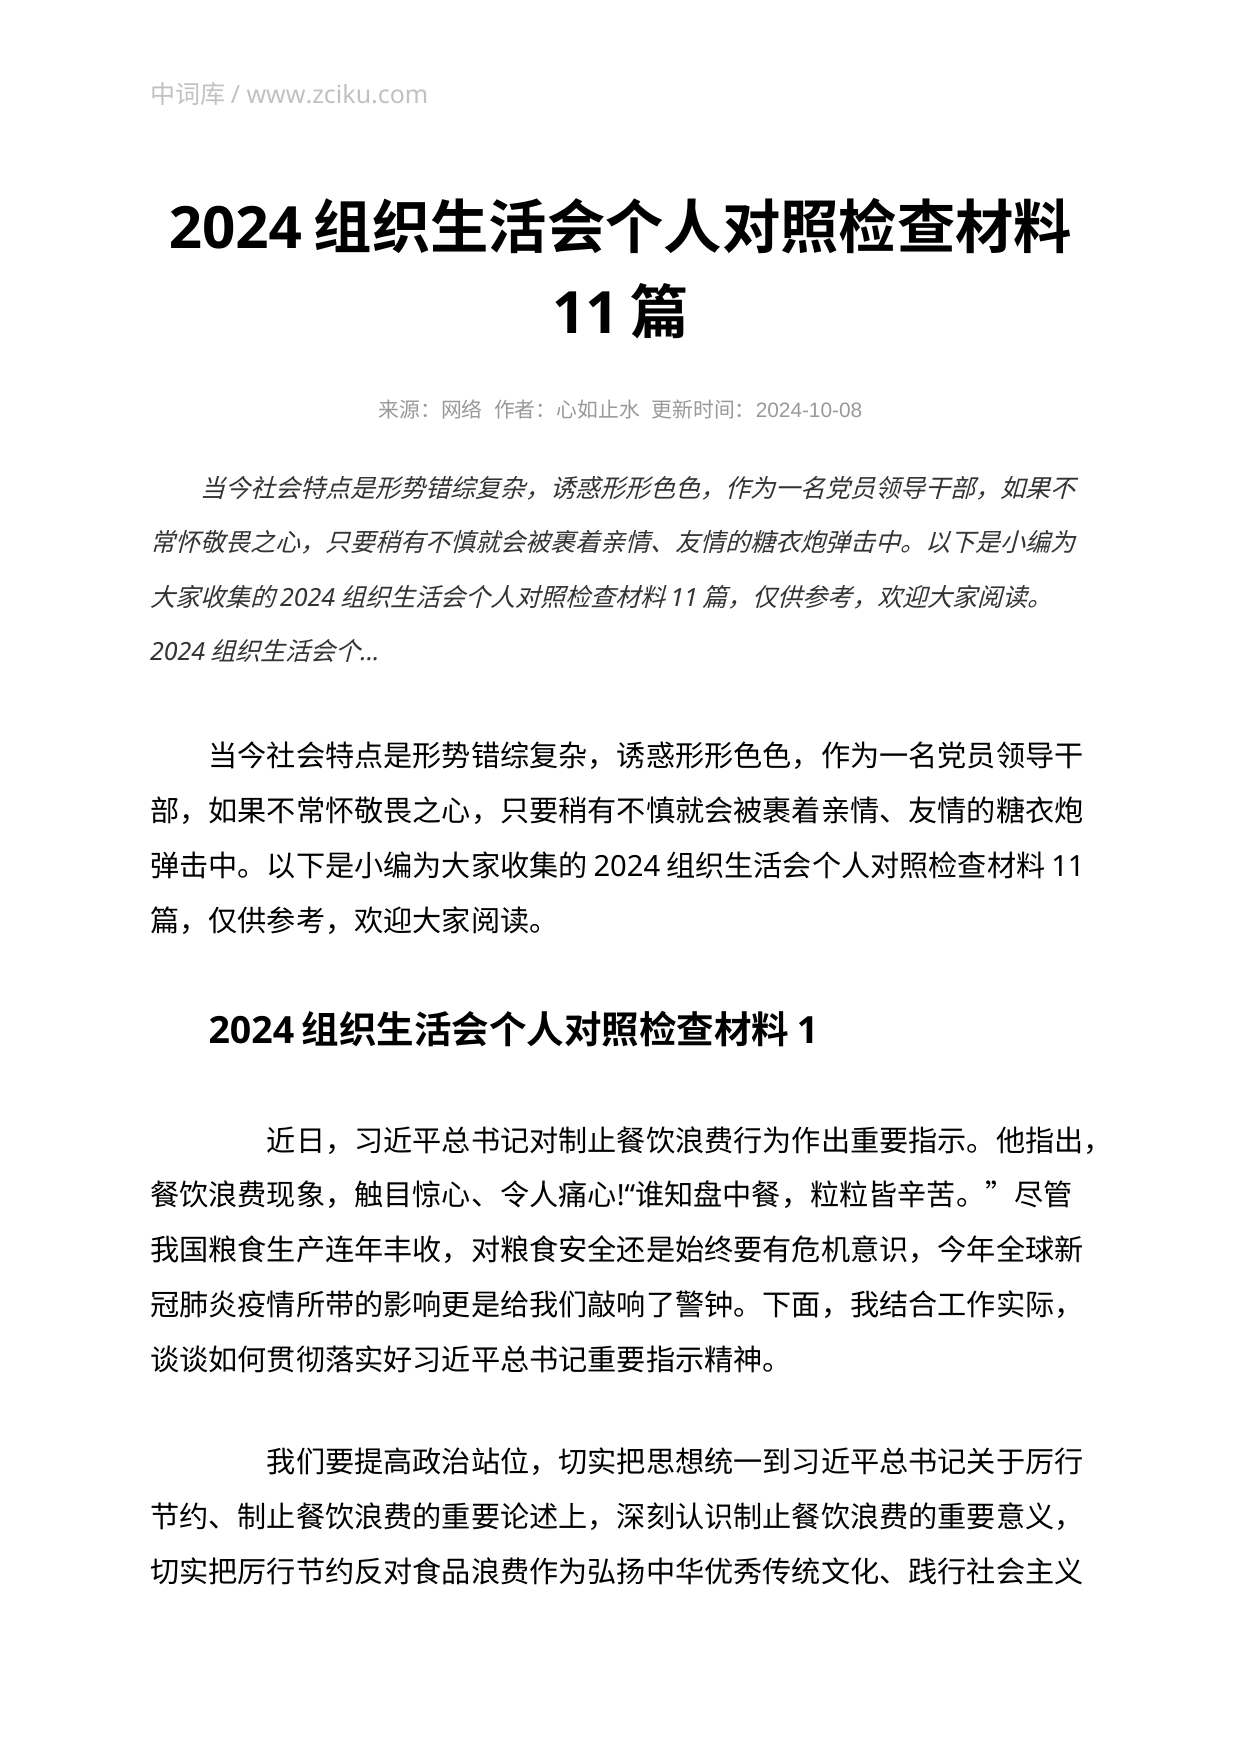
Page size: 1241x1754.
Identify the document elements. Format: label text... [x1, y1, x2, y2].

text 当今社会特点是形势错综复杂，诱惑形形色色，作为一名党员领导干部，如果不常怀敬畏之心，只要稍有不慎就会被裹着亲情、友情的糖衣炮弹击中。以下是小编为大家收集的2024组织生活会个人对照检查材料11篇，仅供参考，欢迎大家阅读。2024组织生活会个... [150, 468, 1090, 668]
subtitle 2024组织生活会个人对照检查材料11篇 [150, 181, 1090, 351]
text 2024组织生活会个人对照检查材料1 [150, 999, 1090, 1054]
text 来源：网络 作者：心如止水 更新时间：2024-10-08 [150, 398, 1090, 422]
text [150, 1438, 1090, 1591]
text 近日，习近平总书记对制止餐饮浪费行为作出重要指示。他指出，餐饮浪费现象，触目惊心、令人痛心!“谁知盘中餐，粒粒皆辛苦。”尽管我国粮食生产连年丰收，对粮食安全还是始终要有危机意识，今年全球新冠肺炎疫情所带的影响更是给我们敲响了警钟。下面，我结合工作实际，谈谈如何贯彻落实好习近平总书记重要指示精神。 [150, 1117, 1090, 1379]
text 当今社会特点是形势错综复杂，诱惑形形色色，作为一名党员领导干部，如果不常怀敬畏之心，只要稍有不慎就会被裹着亲情、友情的糖衣炮弹击中。以下是小编为大家收集的2024组织生活会个人对照检查材料11篇，仅供参考，欢迎大家阅读。 [150, 733, 1090, 940]
